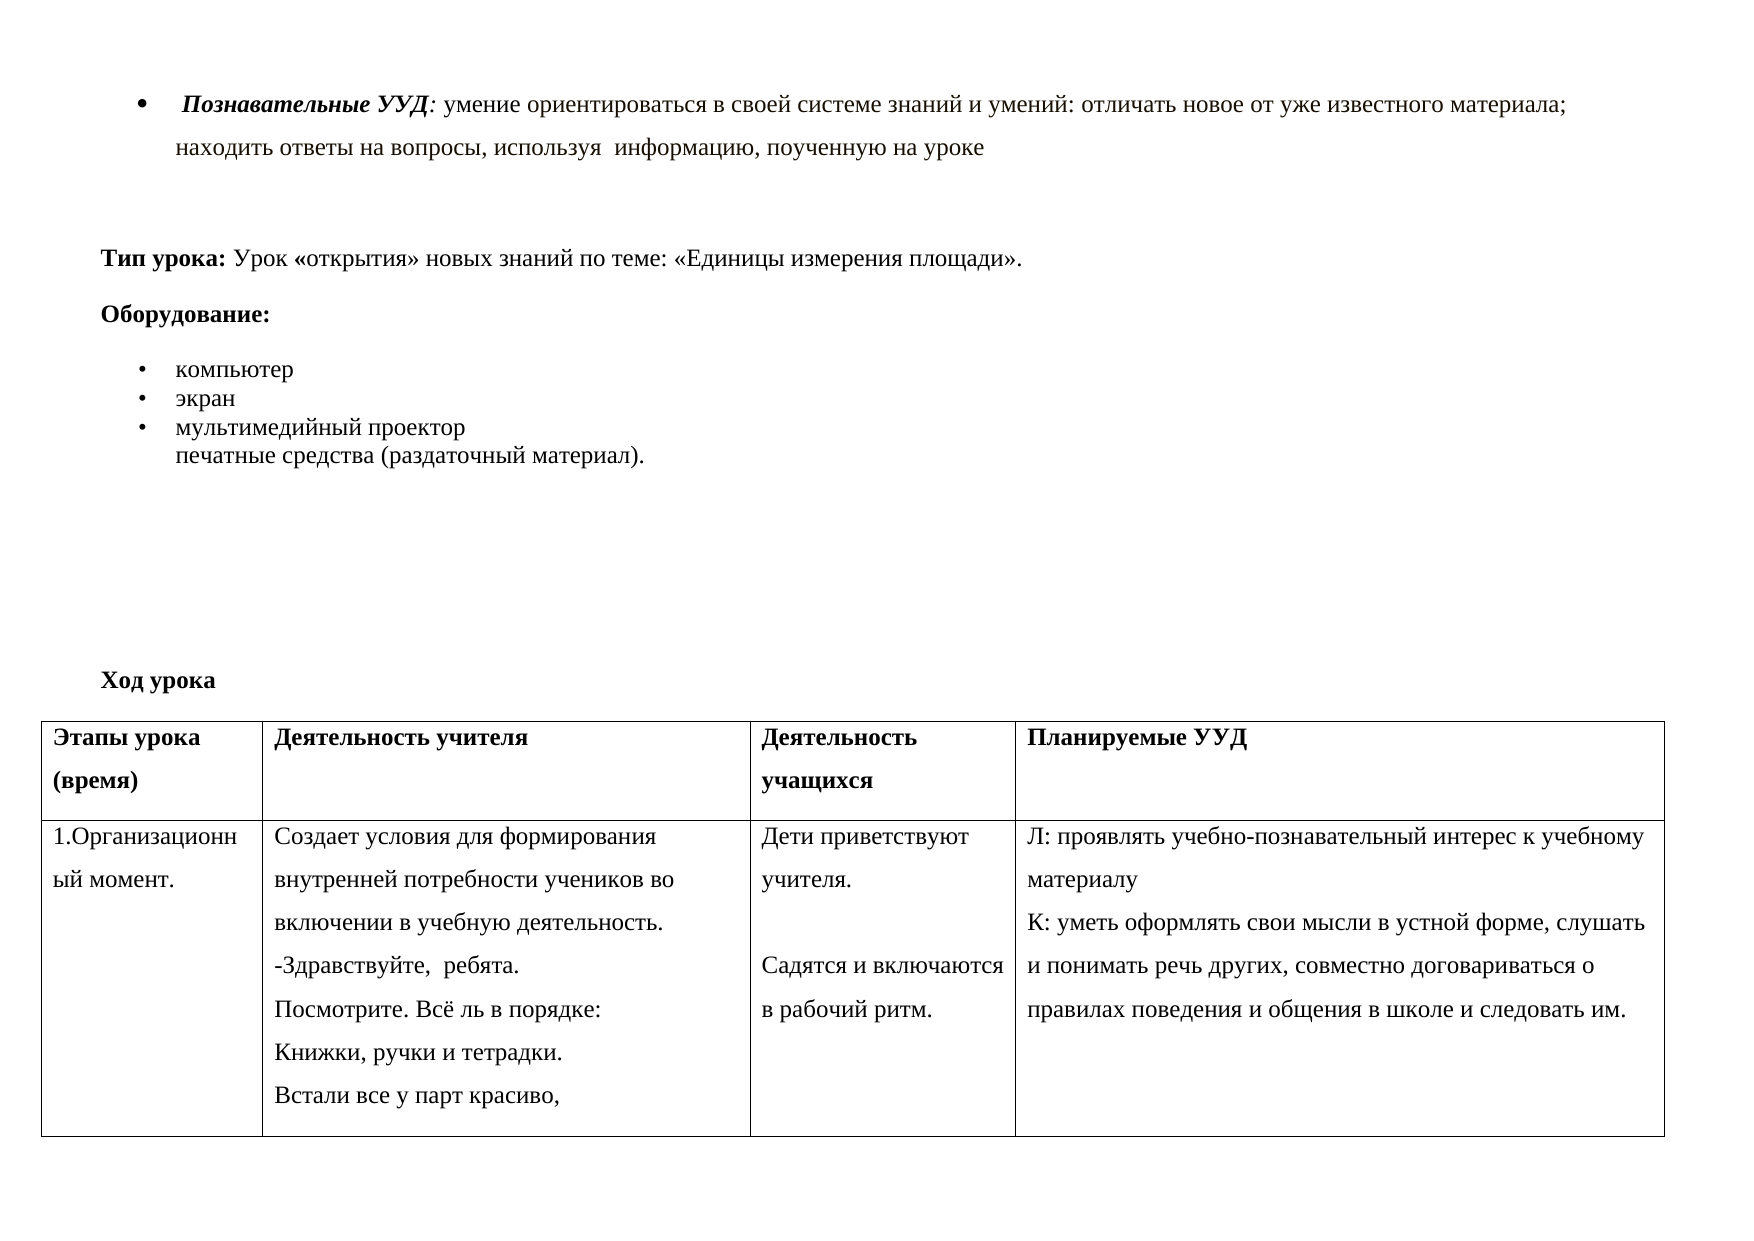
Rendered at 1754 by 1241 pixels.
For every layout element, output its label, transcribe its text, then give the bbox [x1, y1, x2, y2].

list экран [138, 383, 1653, 412]
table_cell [751, 821, 1015, 1136]
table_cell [1016, 821, 1664, 1136]
list компьютер [138, 354, 1653, 383]
list мультимедийный проектор [138, 412, 1653, 441]
table_header Этапы урока (время) [42, 722, 262, 820]
table_header Деятельность учащихся [751, 722, 1015, 820]
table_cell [42, 821, 262, 1136]
text печатные средства (раздаточный материал). [100, 441, 1653, 469]
table_header Деятельность учителя [263, 722, 750, 820]
table_header Планируемые УУД [1016, 722, 1664, 820]
text Оборудование: [100, 299, 1653, 327]
list Познавательные УУД: умение ориентироваться в своей системе знаний и умений: отличать новое от уже известного материала; находить ответы на вопросы, используя информацию, поученную на уроке [138, 89, 1653, 161]
list Ход урока [100, 665, 1653, 694]
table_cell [263, 821, 750, 1136]
text Тип урока: Урок «открытия» новых знаний по теме: «Единицы измерения площади». [100, 243, 1653, 272]
